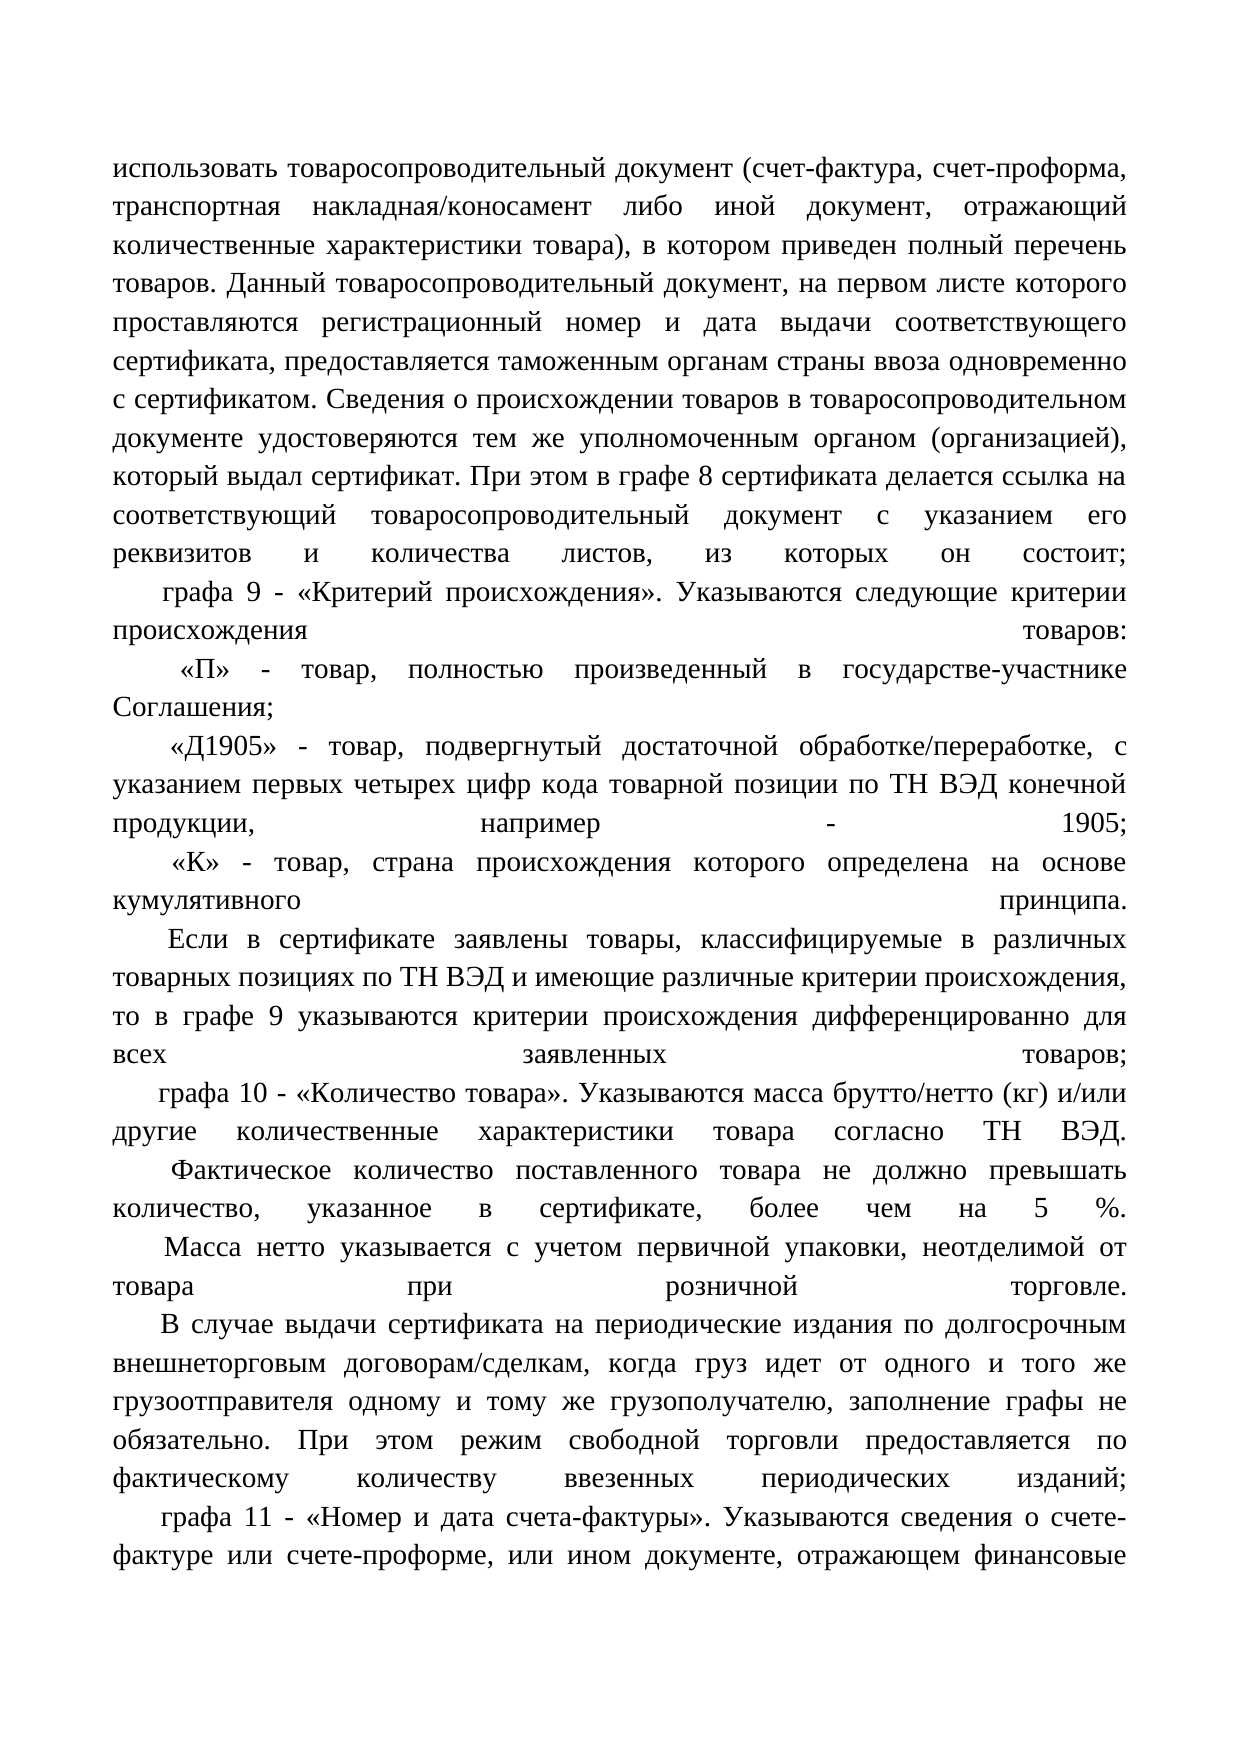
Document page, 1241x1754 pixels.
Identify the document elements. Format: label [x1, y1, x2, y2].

text [112, 150, 1128, 1571]
